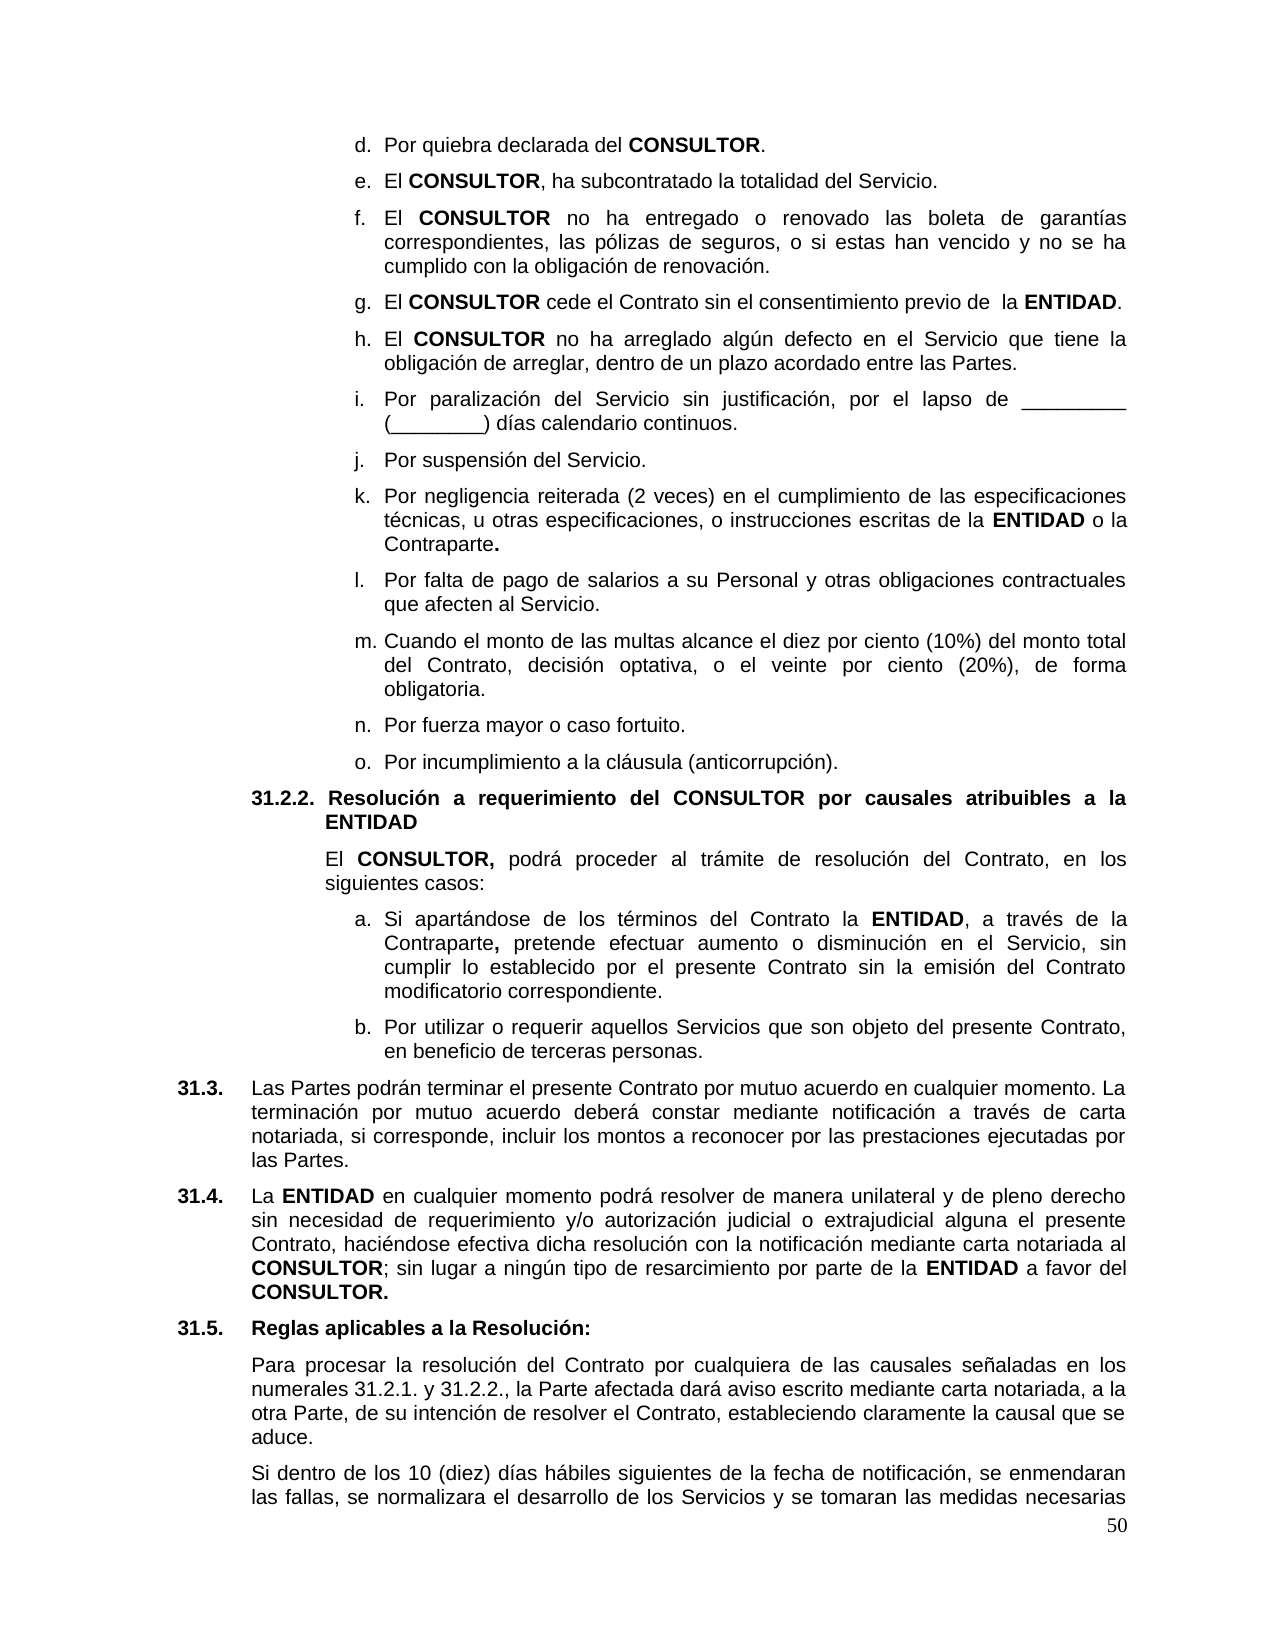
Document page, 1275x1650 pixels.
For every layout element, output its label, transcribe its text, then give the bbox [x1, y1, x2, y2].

text 31.5. Reglas aplicables a la Resolución: [177, 1316, 1127, 1340]
text 31.3. Las Partes podrán terminar el presente Contrato por mutuo acuerdo en cualquier momento. La terminación por mutuo acuerdo deberá constar mediante notificación a través de carta notariada, si corresponde, incluir los montos a reconocer por las prestaciones ejecutadas por las Partes. [177, 1076, 1127, 1171]
list El CONSULTOR, ha subcontratado la totalidad del Servicio. [354, 169, 1127, 193]
list Por suspensión del Servicio. [354, 447, 1127, 471]
list Si apartándose de los términos del Contrato la ENTIDAD, a través de la Contraparte, pretende efectuar aumento o disminución en el Servicio, sin cumplir lo establecido por el presente Contrato sin la emisión del Contrato modificatorio correspondiente. [354, 907, 1127, 1003]
list Por paralización del Servicio sin justificación, por el lapso de _________ (________) días calendario continuos. [354, 387, 1127, 435]
text 31.4. La ENTIDAD en cualquier momento podrá resolver de manera unilateral y de pleno derecho sin necesidad de requerimiento y/o autorización judicial o extrajudicial alguna el presente Contrato, haciéndose efectiva dicha resolución con la notificación mediante carta notariada al CONSULTOR; sin lugar a ningún tipo de resarcimiento por parte de la ENTIDAD a favor del CONSULTOR. [177, 1184, 1127, 1304]
list Por utilizar o requerir aquellos Servicios que son objeto del presente Contrato, en beneficio de terceras personas. [354, 1015, 1127, 1063]
text 31.2.2. Resolución a requerimiento del CONSULTOR por causales atribuibles a la ENTIDAD [251, 786, 1127, 834]
list Por fuerza mayor o caso fortuito. [354, 713, 1127, 737]
list Por quiebra declarada del CONSULTOR. [354, 133, 1127, 157]
text Para procesar la resolución del Contrato por cualquiera de las causales señaladas en los numerales 31.2.1. y 31.2.2., la Parte afectada dará aviso escrito mediante carta notariada, a la otra Parte, de su intención de resolver el Contrato, estableciendo claramente la causal que se aduce. [251, 1353, 1127, 1448]
list El CONSULTOR no ha arreglado algún defecto en el Servicio que tiene la obligación de arreglar, dentro de un plazo acordado entre las Partes. [354, 327, 1127, 374]
list Por incumplimiento a la cláusula (anticorrupción). [354, 749, 1127, 773]
text El CONSULTOR, podrá proceder al trámite de resolución del Contrato, en los siguientes casos: [325, 846, 1127, 894]
list El CONSULTOR no ha entregado o renovado las boleta de garantías correspondientes, las pólizas de seguros, o si estas han vencido y no se ha cumplido con la obligación de renovación. [354, 206, 1127, 278]
list El CONSULTOR cede el Contrato sin el consentimiento previo de la ENTIDAD. [354, 290, 1127, 314]
list Por negligencia reiterada (2 veces) en el cumplimiento de las especificaciones técnicas, u otras especificaciones, o instrucciones escritas de la ENTIDAD o la Contraparte. [354, 484, 1127, 556]
list Por falta de pago de salarios a su Personal y otras obligaciones contractuales que afecten al Servicio. [354, 568, 1127, 616]
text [251, 1461, 1127, 1509]
list Cuando el monto de las multas alcance el diez por ciento (10%) del monto total del Contrato, decisión optativa, o el veinte por ciento (20%), de forma obligatoria. [354, 629, 1127, 701]
